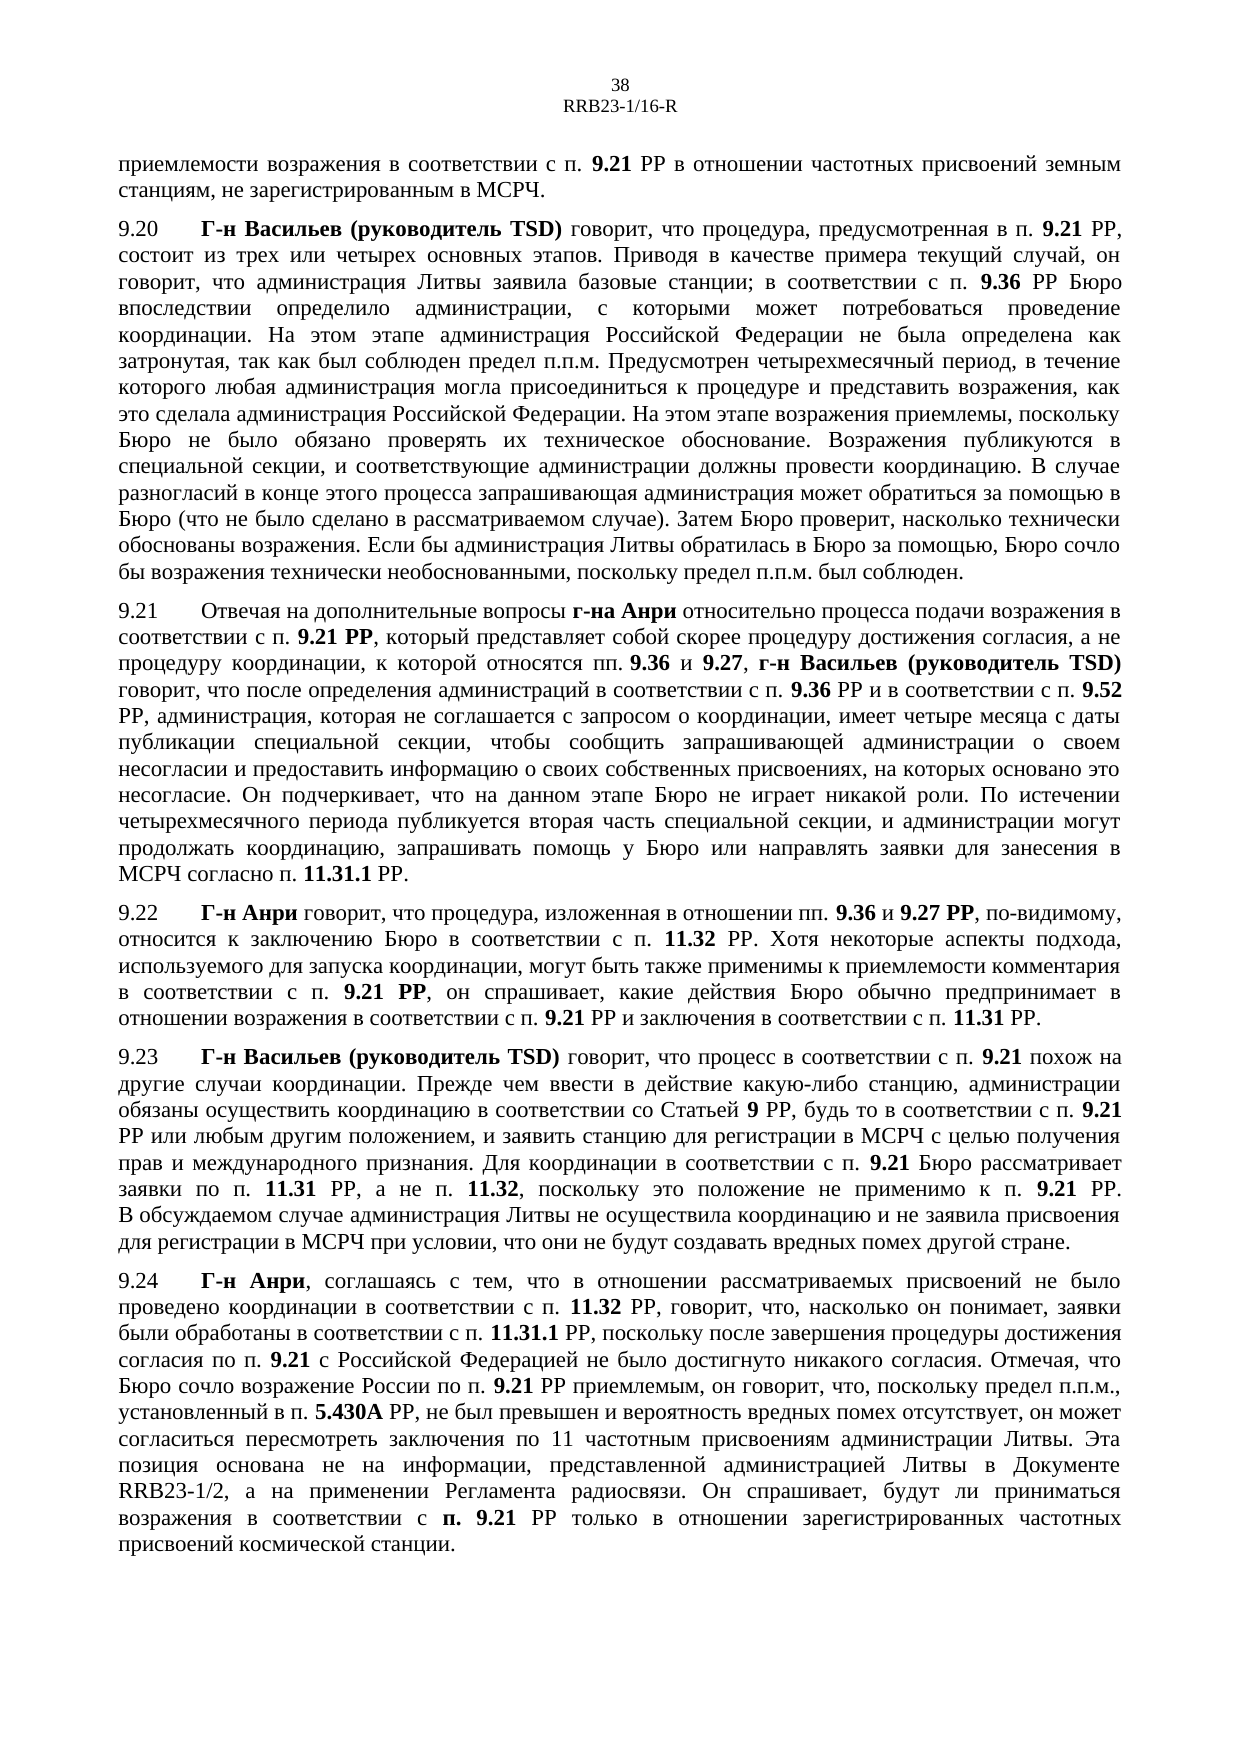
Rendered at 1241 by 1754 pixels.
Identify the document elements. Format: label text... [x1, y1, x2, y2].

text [118, 150, 1122, 203]
text 9.23 Г-н Васильев (руководитель TSD) говорит, что процесс в соответствии с п. 9.21 похож на другие случаи координации. Прежде чем ввести в действие какую-либо станцию, администрации обязаны осуществить координацию в соответствии со Статьей 9 РР, будь то в соответствии с п. 9.21 РР или любым другим положением, и заявить станцию для регистрации в МСРЧ с целью получения прав и международного признания. Для координации в соответствии с п. 9.21 Бюро рассматривает заявки по п. 11.31 РР, а не п. 11.32, поскольку это положение не применимо к п. 9.21 РР. В обсуждаемом случае администрация Литвы не осуществила координацию и не заявила присвоения для регистрации в МСРЧ при условии, что они не будут создавать вредных помех другой стране. [118, 1043, 1122, 1254]
text 9.20 Г-н Васильев (руководитель TSD) говорит, что процедура, предусмотренная в п. 9.21 РР, состоит из трех или четырех основных этапов. Приводя в качестве примера текущий случай, он говорит, что администрация Литвы заявила базовые станции; в соответствии с п. 9.36 РР Бюро впоследствии определило администрации, с которыми может потребоваться проведение координации. На этом этапе администрация Российской Федерации не была определена как затронутая, так как был соблюден предел п.п.м. Предусмотрен четырехмесячный период, в течение которого любая администрация могла присоединиться к процедуре и представить возражения, как это сделала администрация Российской Федерации. На этом этапе возражения приемлемы, поскольку Бюро не было обязано проверять их техническое обоснование. Возражения публикуются в специальной секции, и соответствующие администрации должны провести координацию. В случае разногласий в конце этого процесса запрашивающая администрация может обратиться за помощью в Бюро (что не было сделано в рассматриваемом случае). Затем Бюро проверит, насколько технически обоснованы возражения. Если бы администрация Литвы обратилась в Бюро за помощью, Бюро сочло бы возражения технически необоснованными, поскольку предел п.п.м. был соблюден. [118, 215, 1122, 584]
text 9.24 Г-н Анри, соглашаясь с тем, что в отношении рассматриваемых присвоений не было проведено координации в соответствии с п. 11.32 РР, говорит, что, насколько он понимает, заявки были обработаны в соответствии с п. 11.31.1 РР, поскольку после завершения процедуры достижения согласия по п. 9.21 с Российской Федерацией не было достигнуто никакого согласия. Отмечая, что Бюро сочло возражение России по п. 9.21 РР приемлемым, он говорит, что, поскольку предел п.п.м., установленный в п. 5.430А РР, не был превышен и вероятность вредных помех отсутствует, он может согласиться пересмотреть заключения по 11 частотным присвоениям администрации Литвы. Эта позиция основана не на информации, представленной администрацией Литвы в Документе RRB23-1/2, а на применении Регламента радиосвязи. Он спрашивает, будут ли приниматься возражения в соответствии с п. 9.21 РР только в отношении зарегистрированных частотных присвоений космической станции. [118, 1267, 1122, 1557]
text 9.21 Отвечая на дополнительные вопросы г-на Анри относительно процесса подачи возражения в соответствии с п. 9.21 РР, который представляет собой скорее процедуру достижения согласия, а не процедуру координации, к которой относятся пп. 9.36 и 9.27, г-н Васильев (руководитель TSD) говорит, что после определения администраций в соответствии с п. 9.36 РР и в соответствии с п. 9.52 РР, администрация, которая не соглашается с запросом о координации, имеет четыре месяца с даты публикации специальной секции, чтобы сообщить запрашивающей администрации о своем несогласии и предоставить информацию о своих собственных присвоениях, на которых основано это несогласие. Он подчеркивает, что на данном этапе Бюро не играет никакой роли. По истечении четырехмесячного периода публикуется вторая часть специальной секции, и администрации могут продолжать координацию, запрашивать помощь у Бюро или направлять заявки для занесения в МСРЧ согласно п. 11.31.1 РР. [118, 597, 1122, 887]
text 9.22 Г-н Анри говорит, что процедура, изложенная в отношении пп. 9.36 и 9.27 РР, по-видимому, относится к заключению Бюро в соответствии с п. 11.32 РР. Хотя некоторые аспекты подхода, используемого для запуска координации, могут быть также применимы к приемлемости комментария в соответствии с п. 9.21 РР, он спрашивает, какие действия Бюро обычно предпринимает в отношении возражения в соответствии с п. 9.21 РР и заключения в соответствии с п. 11.31 РР. [118, 899, 1122, 1031]
